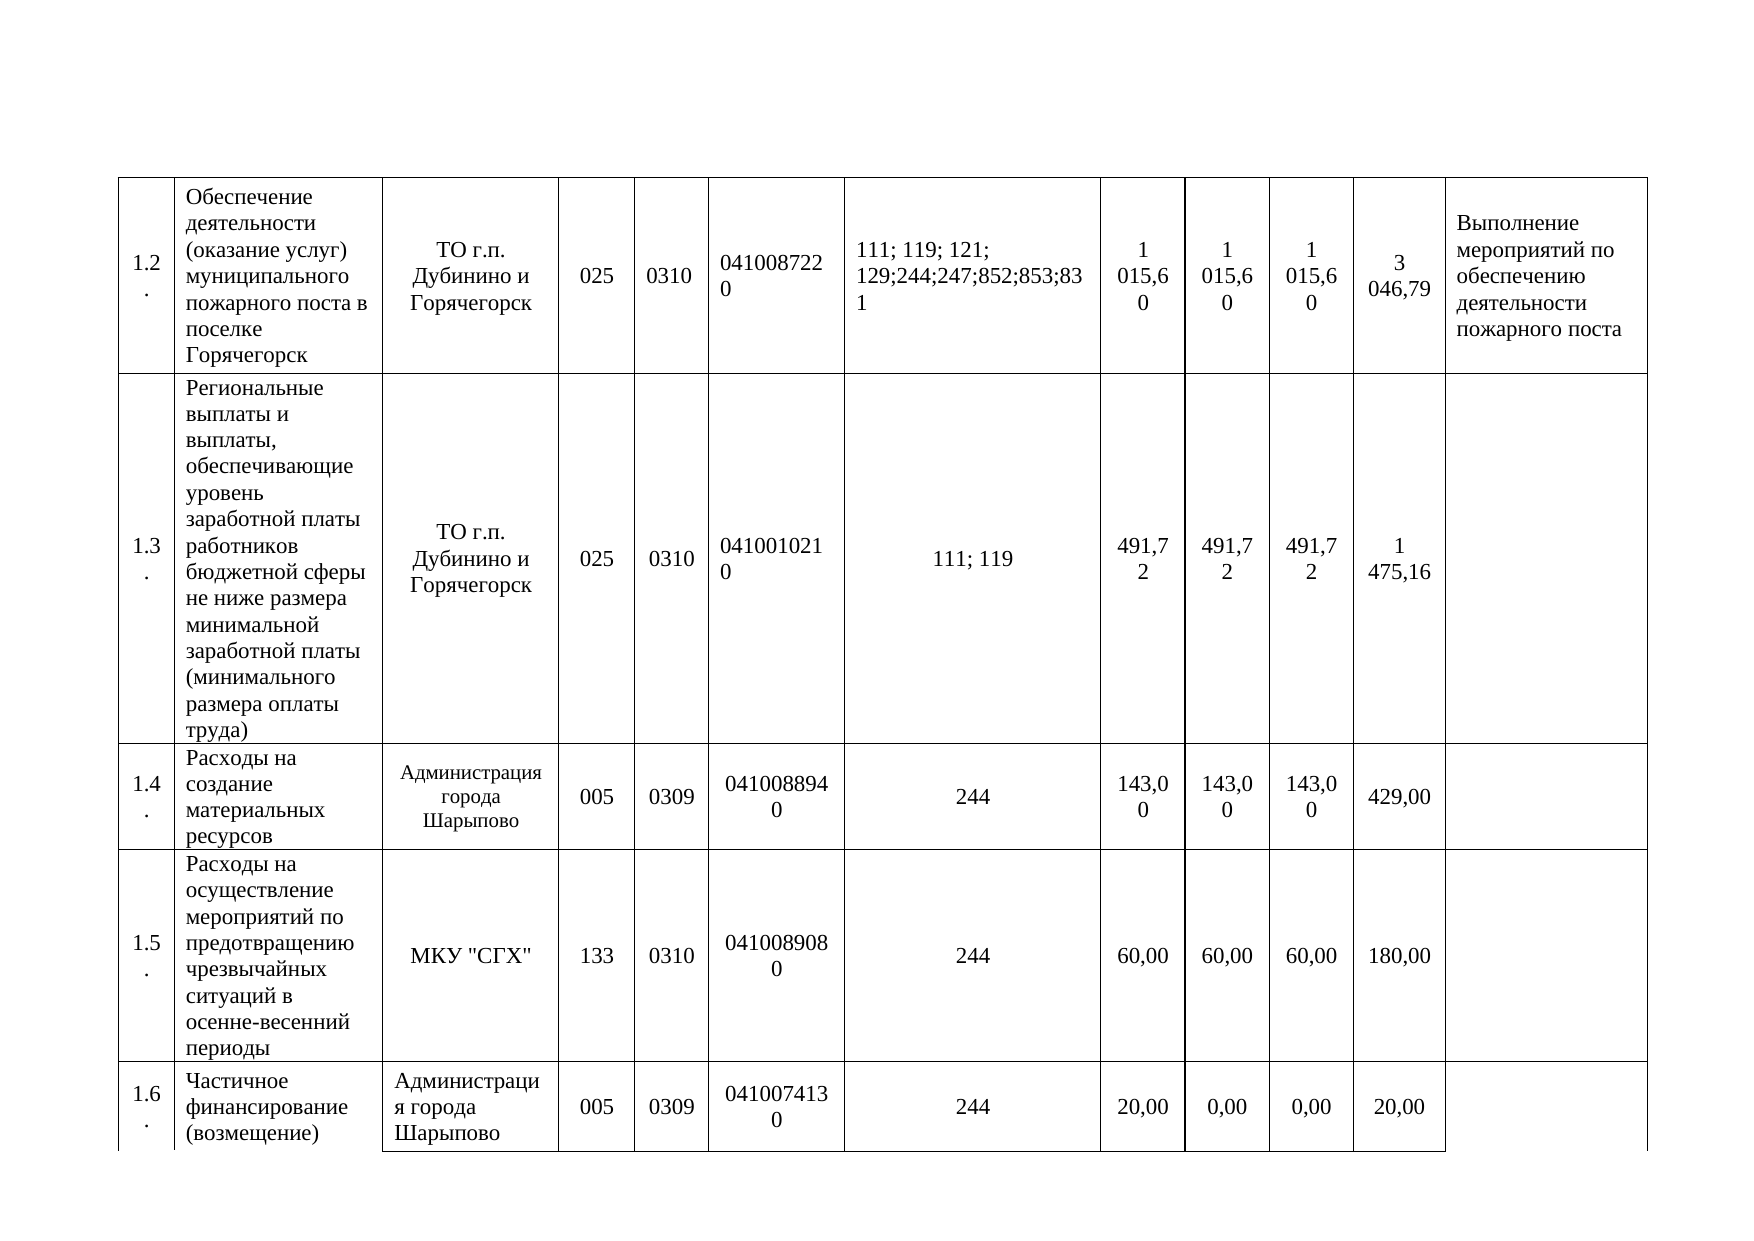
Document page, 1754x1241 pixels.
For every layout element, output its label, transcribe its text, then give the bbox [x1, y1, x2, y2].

table_cell 133 [559, 850, 634, 1061]
table_cell 005 [559, 744, 634, 849]
table_cell Расходы на создание материальных ресурсов [175, 744, 382, 849]
table_cell [1446, 1062, 1647, 1151]
table_cell 0410088940 [709, 744, 844, 849]
table_cell 111; 119 [845, 374, 1100, 742]
table_cell 1.5. [119, 850, 174, 1061]
table_cell 491,72 [1270, 374, 1353, 742]
table_cell 143,00 [1101, 744, 1184, 849]
table_cell 180,00 [1354, 850, 1445, 1061]
table_cell 0310 [635, 374, 708, 742]
table_cell 60,00 [1186, 850, 1269, 1061]
table_cell 0,00 [1270, 1062, 1353, 1151]
table_cell 3 046,79 [1354, 178, 1445, 372]
table_cell Обеспечение деятельности (оказание услуг) муниципального пожарного поста в поселке Горячегорск [175, 178, 382, 372]
table_cell 429,00 [1354, 744, 1445, 849]
table_cell 491,72 [1186, 374, 1269, 742]
table_cell 20,00 [1101, 1062, 1184, 1151]
table_cell 0309 [635, 744, 708, 849]
table_cell 1 015,60 [1101, 178, 1184, 372]
table_cell [1446, 374, 1647, 742]
table_cell ТО г.п. Дубинино и Горячегорск [383, 374, 558, 742]
table_cell 0309 [635, 1062, 708, 1151]
table_cell [1446, 744, 1647, 849]
table_cell 0310 [635, 178, 708, 372]
table_cell Расходы на осуществление мероприятий по предотвращению чрезвычайных ситуаций в осенне-весенний периоды [175, 850, 382, 1061]
table_cell 0410010210 [709, 374, 844, 742]
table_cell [174, 1062, 382, 1151]
table_cell 0,00 [1186, 1062, 1269, 1151]
table_cell 143,00 [1186, 744, 1269, 849]
table_cell 111; 119; 121; 129;244;247;852;853;831 [845, 178, 1100, 372]
table_cell 1 475,16 [1354, 374, 1445, 742]
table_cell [383, 1062, 558, 1151]
table_cell 244 [845, 744, 1100, 849]
table_cell 0410074130 [709, 1062, 844, 1151]
table_cell 0410087220 [709, 178, 844, 372]
table_cell 20,00 [1354, 1062, 1445, 1151]
table_cell 025 [559, 374, 634, 742]
table_cell 1.2. [119, 178, 174, 372]
table_cell 491,72 [1101, 374, 1184, 742]
table_cell 244 [845, 1062, 1100, 1151]
table_cell Администрация города Шарыпово [383, 744, 558, 849]
table_cell 005 [559, 1062, 634, 1151]
table_cell 1.3. [119, 374, 174, 742]
table_cell 244 [845, 850, 1100, 1061]
table_cell Региональные выплаты и выплаты, обеспечивающие уровень заработной платы работников бюджетной сферы не ниже размера минимальной заработной платы (минимального размера оплаты труда) [175, 374, 382, 742]
table_cell 1 015,60 [1270, 178, 1353, 372]
table_cell 0410089080 [709, 850, 844, 1061]
table_cell 60,00 [1101, 850, 1184, 1061]
table_cell 143,00 [1270, 744, 1353, 849]
table_cell 60,00 [1270, 850, 1353, 1061]
table_cell 025 [559, 178, 634, 372]
table_cell МКУ "СГХ" [383, 850, 558, 1061]
table_cell 1.6. [119, 1062, 174, 1151]
table_cell 1.4. [119, 744, 174, 849]
table_cell [1446, 850, 1647, 1061]
table_cell 0310 [635, 850, 708, 1061]
table_cell ТО г.п. Дубинино и Горячегорск [383, 178, 558, 372]
table_cell 1 015,60 [1186, 178, 1269, 372]
table_cell Выполнение мероприятий по обеспечению деятельности пожарного поста [1446, 178, 1647, 372]
